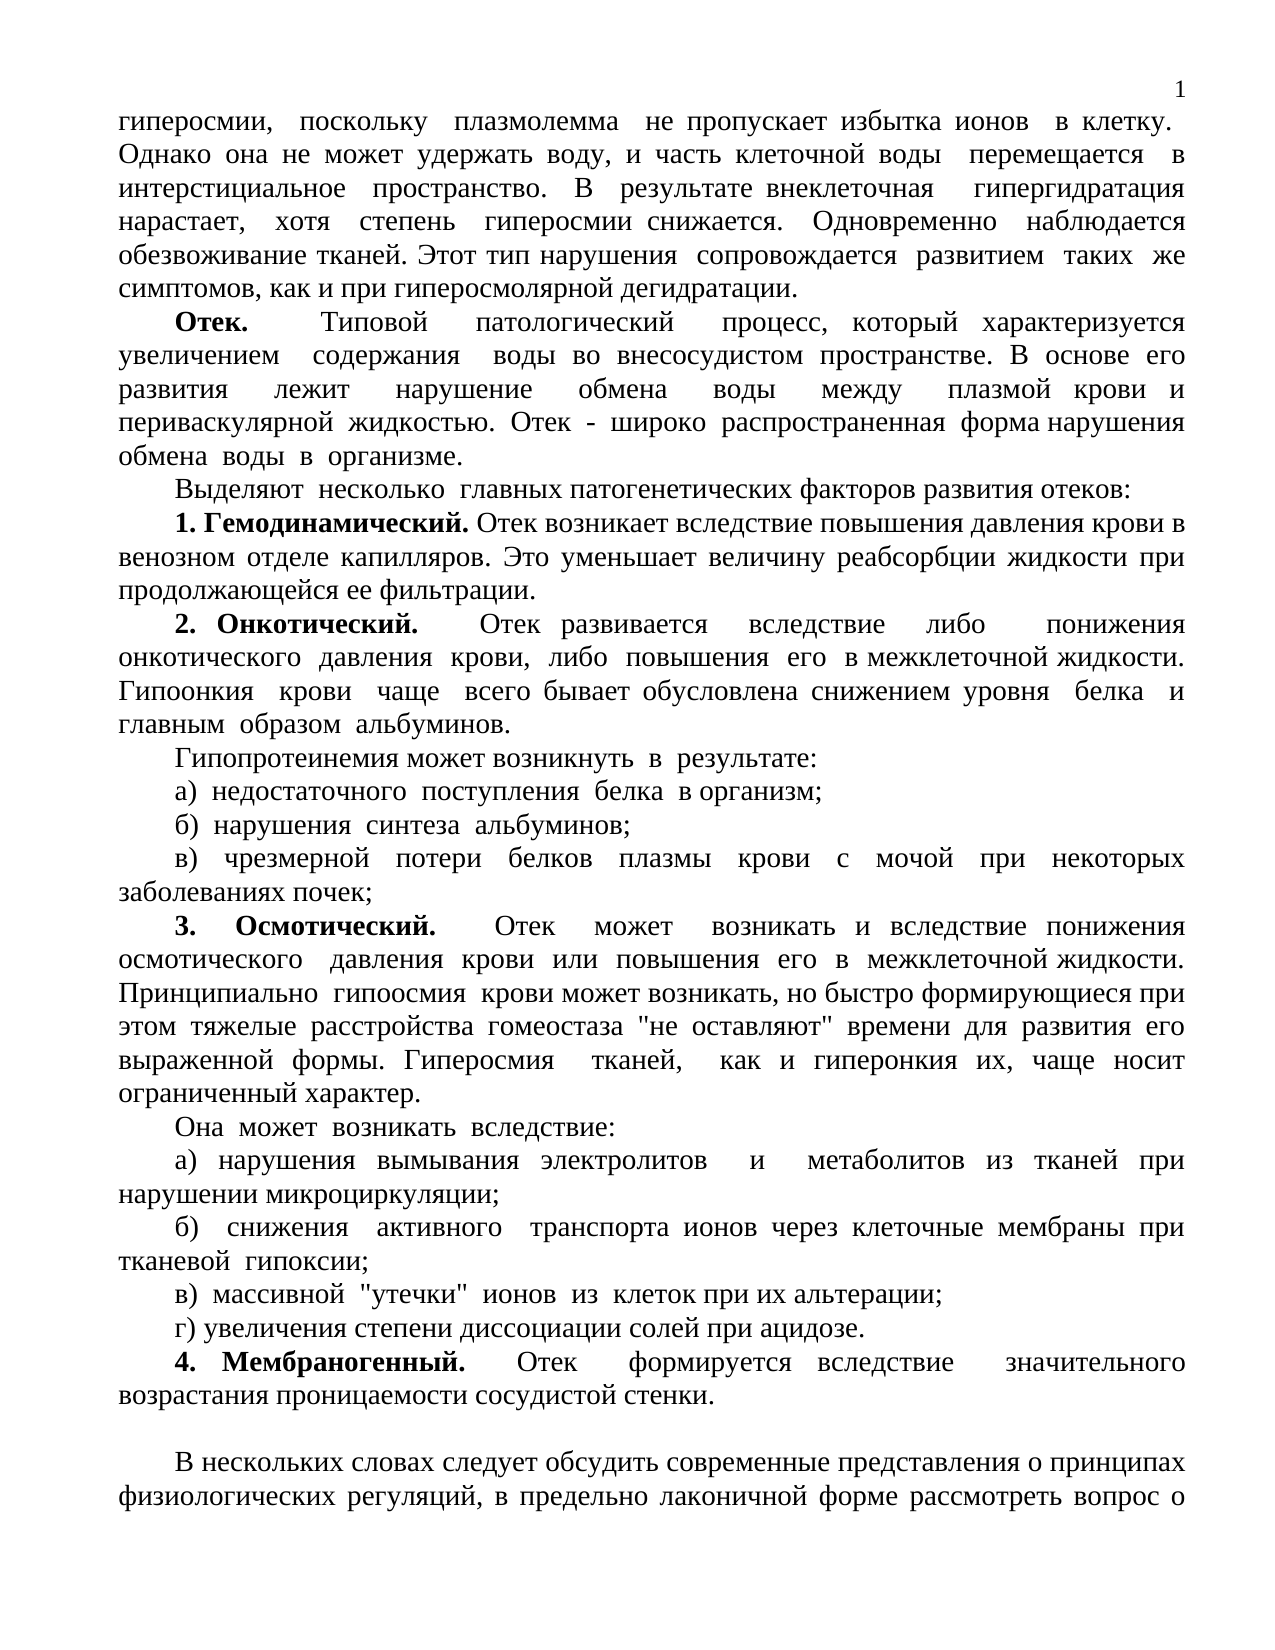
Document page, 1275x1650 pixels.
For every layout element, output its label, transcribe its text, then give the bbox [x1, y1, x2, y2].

text 4. Мембраногенный. Отек формируется вследствие значительного возрастания проницаемости сосудистой стенки. [118, 1344, 1186, 1411]
text Отек. Типовой патологический процесс, который характеризуется увеличением содержания воды во внесосудистом пространстве. В основе его развития лежит нарушение обмена воды между плазмой крови и периваскулярной жидкостью. Отек - широко распространенная форма нарушения обмена воды в организме. [118, 304, 1186, 472]
text б) снижения активного транспорта ионов через клеточные мембраны при тканевой гипоксии; [118, 1209, 1186, 1277]
text в) массивной "утечки" ионов из клеток при их альтерации; [118, 1277, 1186, 1310]
text б) нарушения синтеза альбуминов; [118, 807, 1186, 841]
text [118, 103, 1186, 304]
text 1. Гемодинамический. Отек возникает вследствие повышения давления крови в венозном отделе капилляров. Это уменьшает величину реабсорбции жидкости при продолжающейся ее фильтрации. [118, 505, 1186, 606]
text 3. Осмотический. Отек может возникать и вследствие понижения осмотического давления крови или повышения его в межклеточной жидкости. Принципиально гипоосмия крови может возникать, но быстро формирующиеся при этом тяжелые расстройства гомеостаза "не оставляют" времени для развития его выраженной формы. Гиперосмия тканей, как и гиперонкия их, чаще носит ограниченный характер. [118, 908, 1186, 1109]
text Она может возникать вследствие: [118, 1109, 1186, 1142]
text а) нарушения вымывания электролитов и метаболитов из тканей при нарушении микроциркуляции; [118, 1142, 1186, 1209]
text Выделяют несколько главных патогенетических факторов развития отеков: [118, 472, 1186, 505]
text г) увеличения степени диссоциации солей при ацидозе. [118, 1310, 1186, 1344]
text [118, 1444, 1186, 1511]
text 2. Онкотический. Отек развивается вследствие либо понижения онкотического давления крови, либо повышения его в межклеточной жидкости. Гипоонкия крови чаще всего бывает обусловлена снижением уровня белка и главным образом альбуминов. [118, 606, 1186, 740]
text в) чрезмерной потери белков плазмы крови с мочой при некоторых заболеваниях почек; [118, 841, 1186, 908]
text Гипопротеинемия может возникнуть в результате: [118, 740, 1186, 773]
text а) недостаточного поступления белка в организм; [118, 773, 1186, 807]
